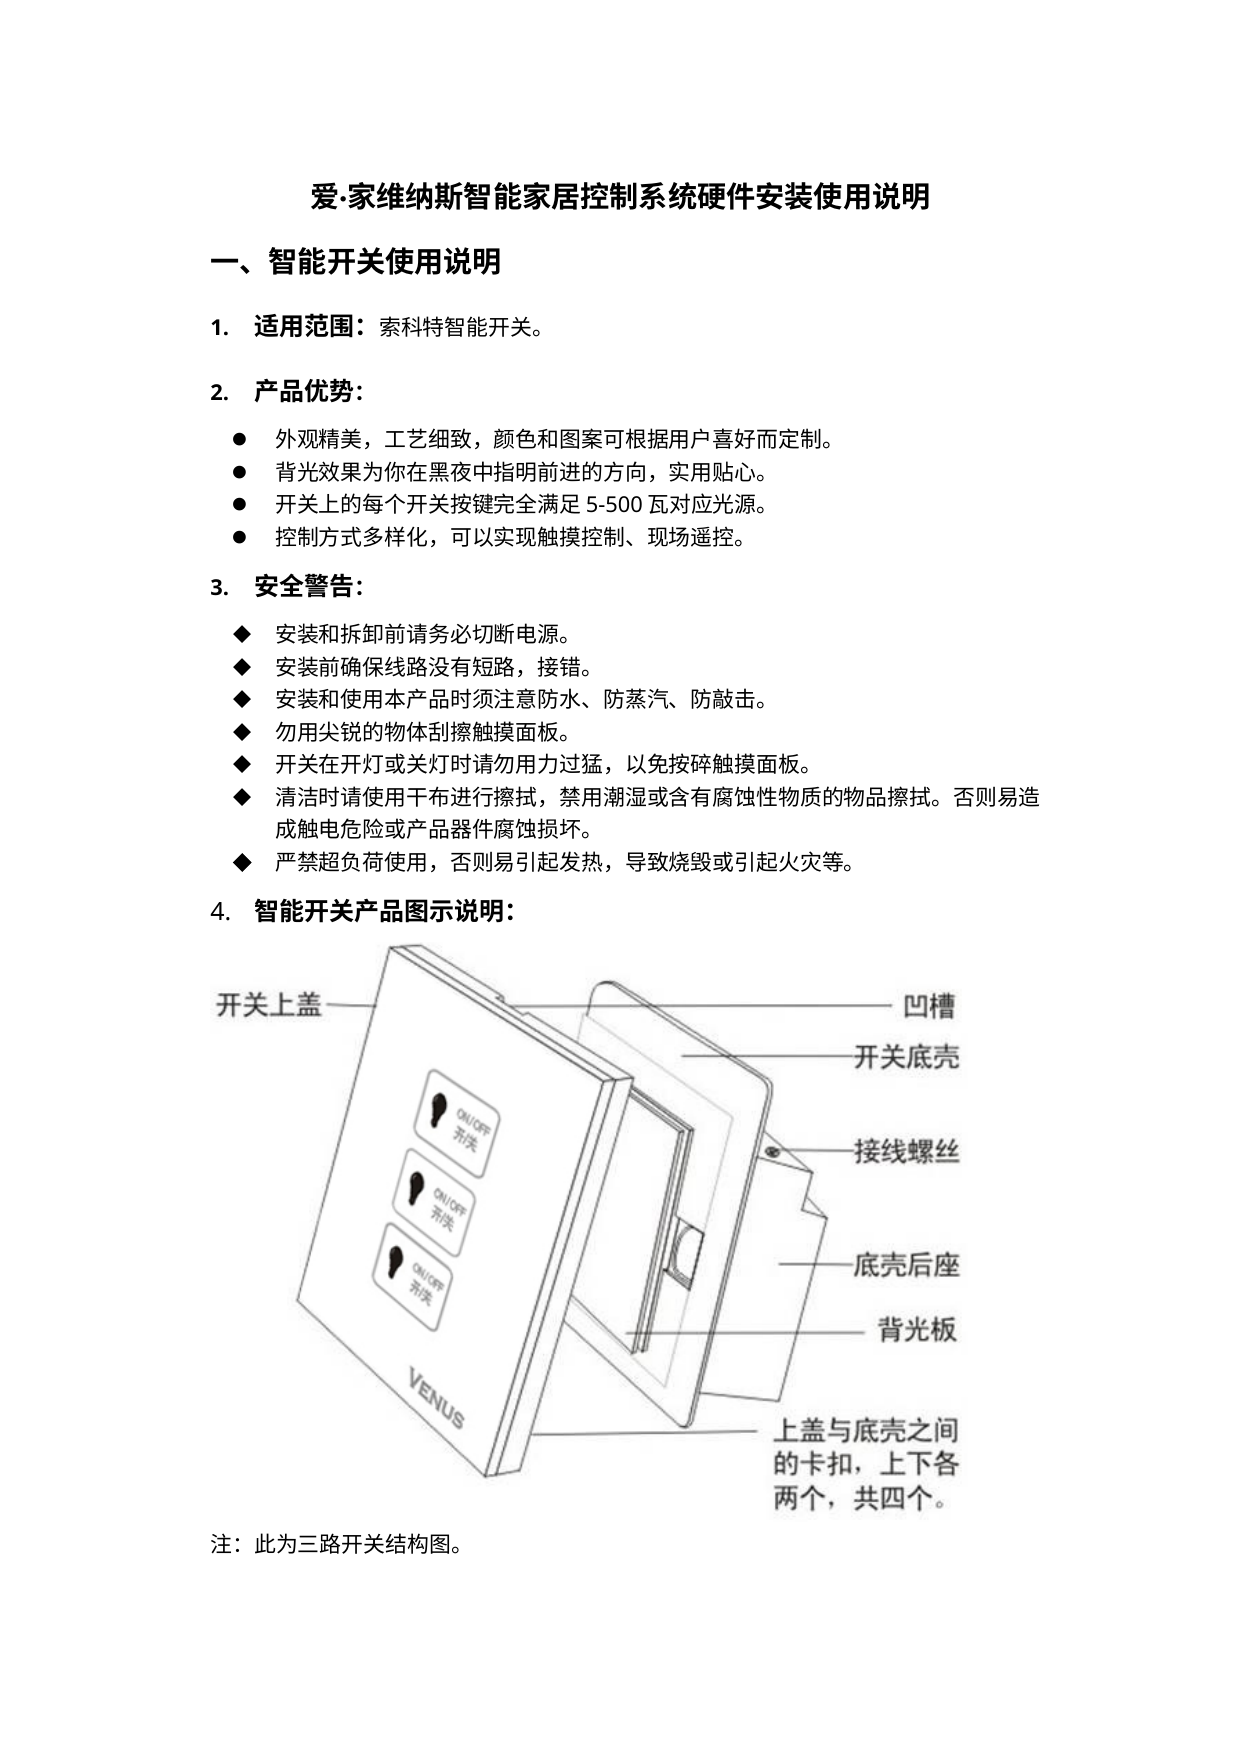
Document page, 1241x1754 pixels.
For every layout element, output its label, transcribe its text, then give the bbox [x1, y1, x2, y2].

list 智能开关产品图示说明： [210, 877, 1042, 942]
list 勿用尖锐的物体刮擦触摸面板。 [231, 714, 1042, 747]
list 安装前确保线路没有短路，接错。 [231, 649, 1042, 682]
list 安装和使用本产品时须注意防水、防蒸汽、防敲击。 [231, 682, 1042, 714]
list 外观精美，工艺细致，颜色和图案可根据用户喜好而定制。 [231, 422, 1042, 454]
list 背光效果为你在黑夜中指明前进的方向，实用贴心。 [231, 454, 1042, 487]
text 注：此为三路开关结构图。 [210, 1527, 1042, 1559]
list 适用范围：索科特智能开关。 [210, 292, 1042, 357]
list 产品优势： [210, 357, 1042, 422]
text 一、智能开关使用说明 [210, 227, 1042, 292]
list 严禁超负荷使用，否则易引起发热，导致烧毁或引起火灾等。 [231, 844, 1042, 877]
text 爱·家维纳斯智能家居控制系统硬件安装使用说明 [187, 162, 1053, 227]
list 清洁时请使用干布进行擦拭，禁用潮湿或含有腐蚀性物质的物品擦拭。否则易造成触电危险或产品器件腐蚀损坏。 [231, 779, 1042, 844]
picture [210, 942, 968, 1522]
list 控制方式多样化，可以实现触摸控制、现场遥控。 [231, 519, 1042, 552]
list 安全警告： [210, 552, 1042, 617]
list 开关上的每个开关按键完全满足5-500瓦对应光源。 [231, 487, 1042, 519]
list 开关在开灯或关灯时请勿用力过猛，以免按碎触摸面板。 [231, 747, 1042, 779]
list 安装和拆卸前请务必切断电源。 [231, 617, 1042, 649]
